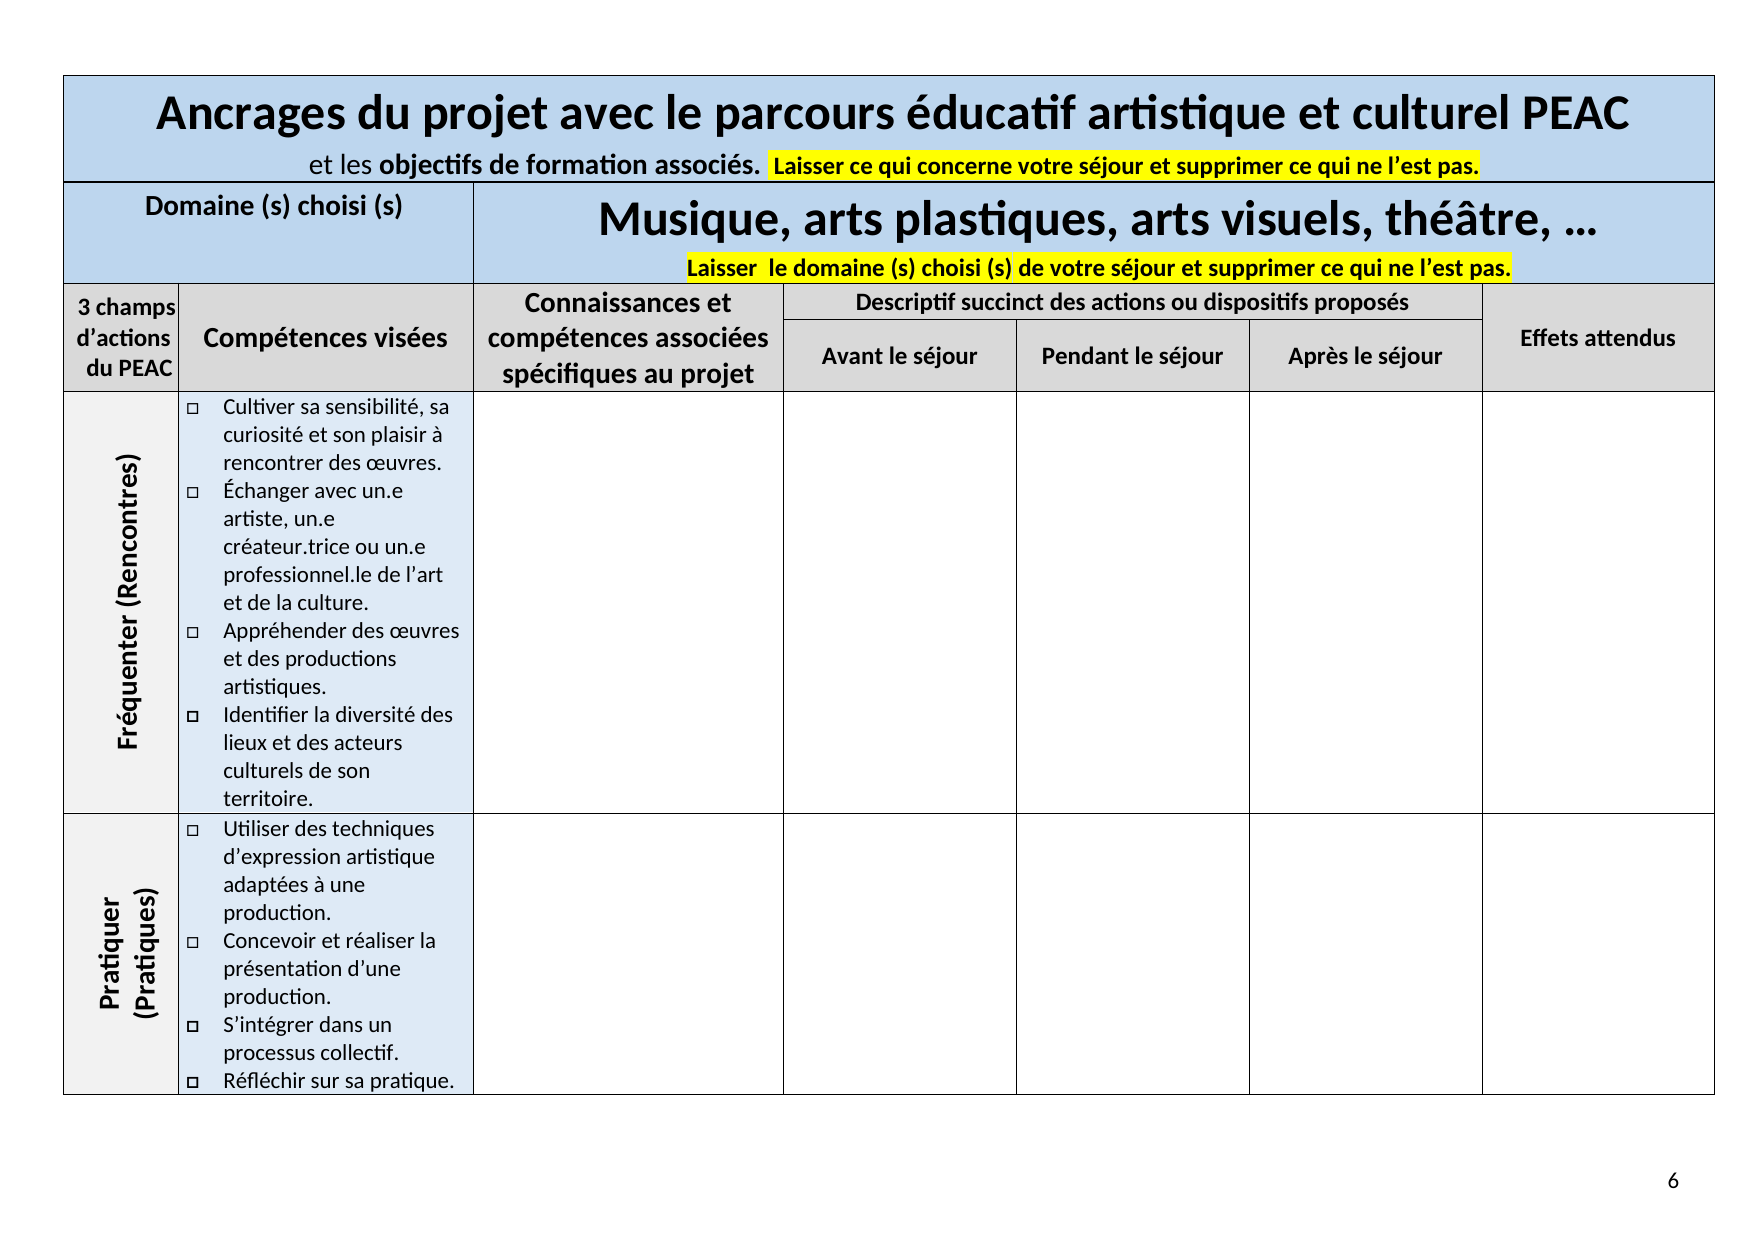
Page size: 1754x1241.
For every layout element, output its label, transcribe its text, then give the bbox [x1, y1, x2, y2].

table_cell Pendant le séjour [1017, 320, 1249, 391]
table_cell Musique, arts plastiques, arts visuels, théâtre, … Laisser le domaine (s) choisi (s) de votre séjour et supprimer ce qui ne l’est pas. [474, 183, 1714, 283]
table_cell [474, 392, 783, 812]
table_cell Effets attendus [1483, 284, 1714, 391]
table_cell [1250, 814, 1482, 1094]
table_cell [1483, 814, 1714, 1094]
table_cell Cultiver sa sensibilité, sa curiosité et son plaisir à rencontrer des œuvres. Échanger avec un.e artiste, un.e créateur.trice ou un.e professionnel.le de l’art et de la culture. Appréhender des œuvres et des productions artistiques. Identifier la diversité des lieux et des acteurs culturels de son territoire. [179, 392, 473, 812]
table_cell [1250, 392, 1482, 812]
table_cell [1483, 392, 1714, 812]
table_cell [784, 814, 1016, 1094]
table_cell Connaissances et compétences associées spécifiques au projet [474, 284, 783, 391]
table_cell 3 champs d’actions du PEAC [64, 284, 178, 391]
table_cell [1017, 392, 1249, 812]
table_cell Après le séjour [1250, 320, 1482, 391]
table_cell Pratiquer (Pratiques) [64, 814, 178, 1094]
table_cell Descriptif succinct des actions ou dispositifs proposés [784, 284, 1482, 319]
table_cell Utiliser des techniques d’expression artistique adaptées à une production. Concevoir et réaliser la présentation d’une production. S’intégrer dans un processus collectif. Réfléchir sur sa pratique. [179, 814, 473, 1094]
table_cell Compétences visées [179, 284, 473, 391]
table_cell [1017, 814, 1249, 1094]
table_cell Fréquenter (Rencontres) [64, 392, 178, 812]
table_cell [784, 392, 1016, 812]
table_cell Avant le séjour [784, 320, 1016, 391]
table_header Ancrages du projet avec le parcours éducatif artistique et culturel PEAC et les objectifs de formation associés. Laisser ce qui concerne votre séjour et supprimer ce qui ne l’est pas. [64, 76, 1714, 181]
table_cell Domaine (s) choisi (s) [64, 183, 473, 283]
table_cell [474, 814, 783, 1094]
